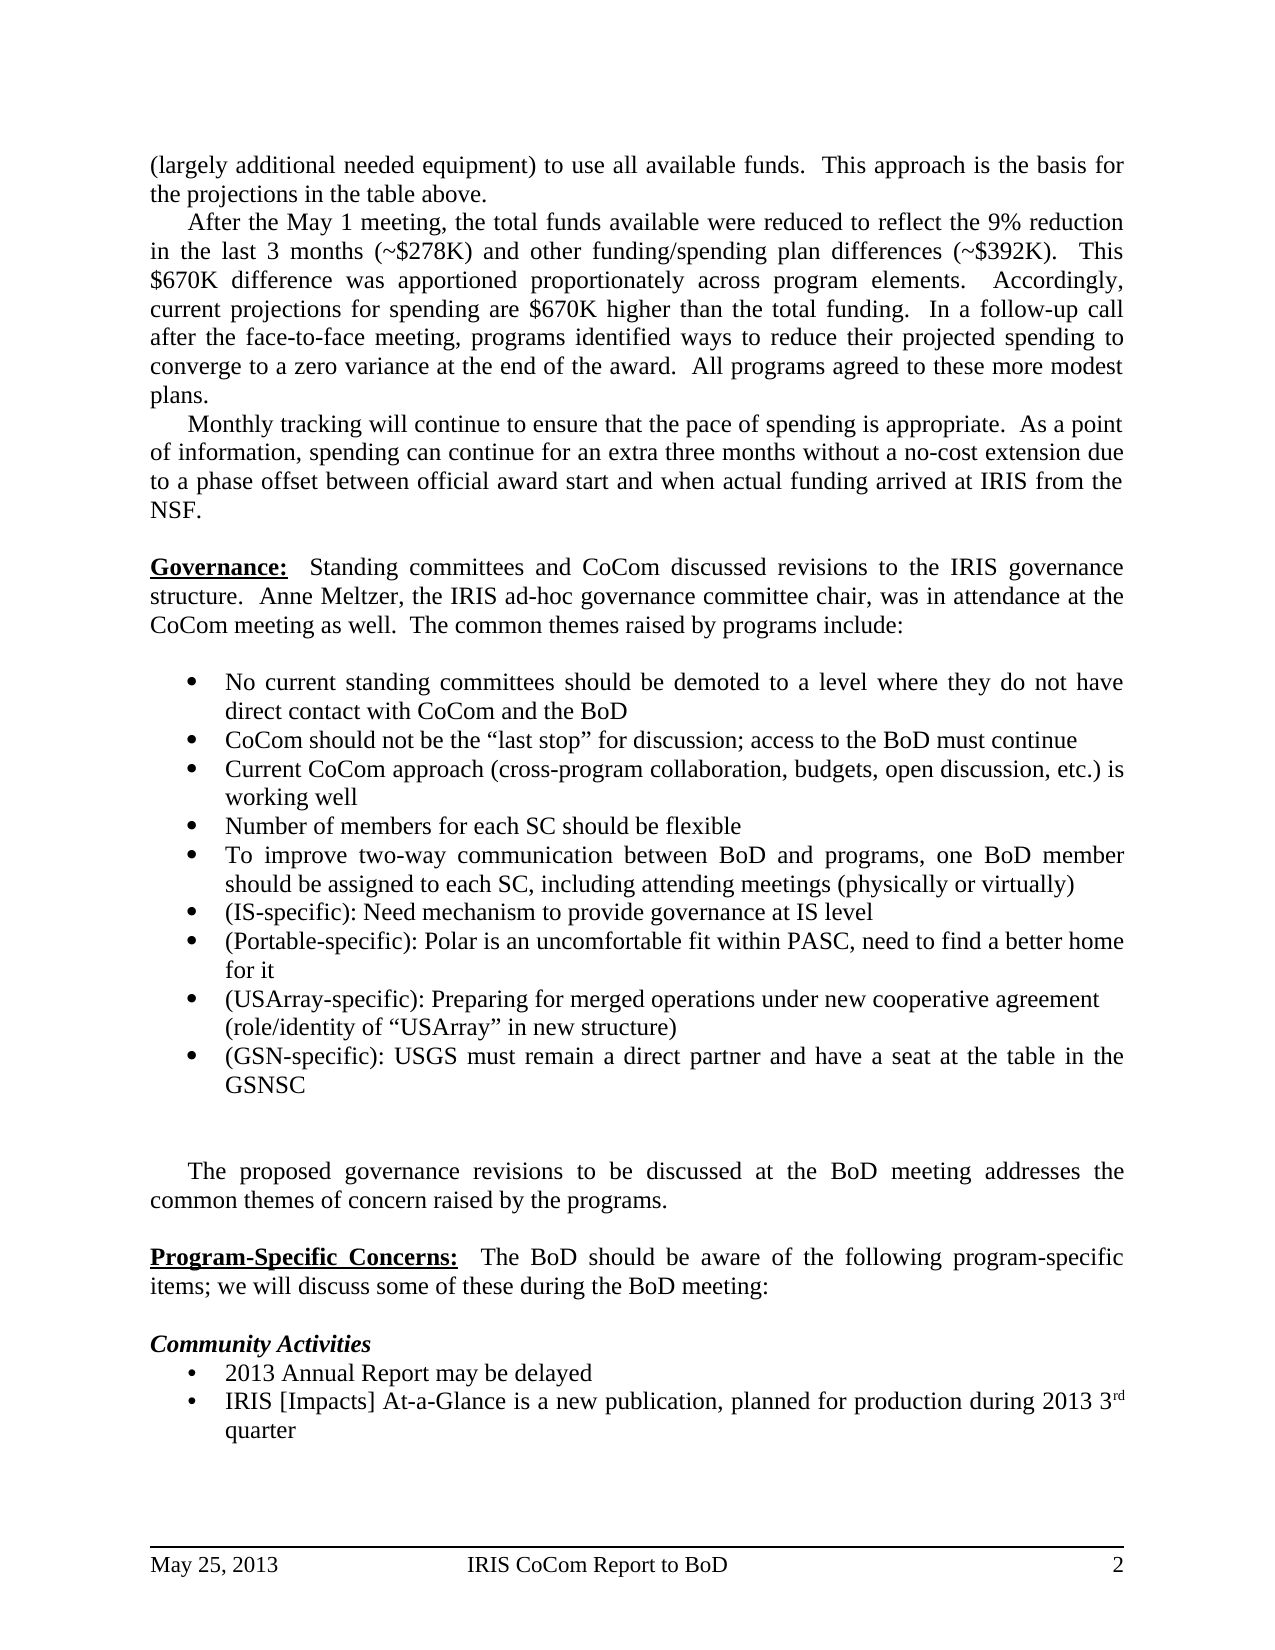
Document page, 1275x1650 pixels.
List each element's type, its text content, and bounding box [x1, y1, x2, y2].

list To improve two-way communication between BoD and programs, one BoD member should be assigned to each SC, including attending meetings (physically or virtually) [187, 840, 1125, 897]
list Current CoCom approach (cross-program collaboration, budgets, open discussion, etc.) is working well [187, 754, 1125, 811]
list (IS-specific): Need mechanism to provide governance at IS level [187, 897, 1125, 926]
text Community Activities [150, 1329, 1125, 1357]
text Program-Specific Concerns: The BoD should be aware of the following program-specific items; we will discuss some of these during the BoD meeting: [150, 1242, 1125, 1300]
list No current standing committees should be demoted to a level where they do not have direct contact with CoCom and the BoD [187, 667, 1125, 725]
text After the May 1 meeting, the total funds available were reduced to reflect the 9% reduction in the last 3 months (~$278K) and other funding/spending plan differences (~$392K). This $670K difference was apportioned proportionately across program elements. Accordingly, current projections for spending are $670K higher than the total funding. In a follow-up call after the face-to-face meeting, programs identified ways to reduce their projected spending to converge to a zero variance at the end of the award. All programs agreed to these more modest plans. [150, 207, 1125, 409]
list (GSN-specific): USGS must remain a direct partner and have a seat at the table in the GSNSC [187, 1041, 1125, 1099]
text The proposed governance revisions to be discussed at the BoD meeting addresses the common themes of concern raised by the programs. [150, 1156, 1125, 1214]
list IRIS [Impacts] At-a-Glance is a new publication, planned for production during 2013 3rd quarter [187, 1386, 1125, 1444]
list 2013 Annual Report may be delayed [187, 1357, 1125, 1386]
text Monthly tracking will continue to ensure that the pace of spending is appropriate. As a point of information, spending can continue for an extra three months without a no-cost extension due to a phase offset between official award start and when actual funding arrived at IRIS from the NSF. [150, 409, 1125, 524]
list Number of members for each SC should be flexible [187, 811, 1125, 840]
list (Portable-specific): Polar is an uncomfortable fit within PASC, need to find a better home for it [187, 926, 1125, 984]
text Governance: Standing committees and CoCom discussed revisions to the IRIS governance structure. Anne Meltzer, the IRIS ad-hoc governance committee chair, was in attendance at the CoCom meeting as well. The common themes raised by programs include: [150, 552, 1125, 639]
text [150, 150, 1125, 207]
list (USArray-specific): Preparing for merged operations under new cooperative agreement (role/identity of “USArray” in new structure) [187, 984, 1125, 1041]
list CoCom should not be the “last stop” for discussion; access to the BoD must continue [187, 725, 1125, 754]
